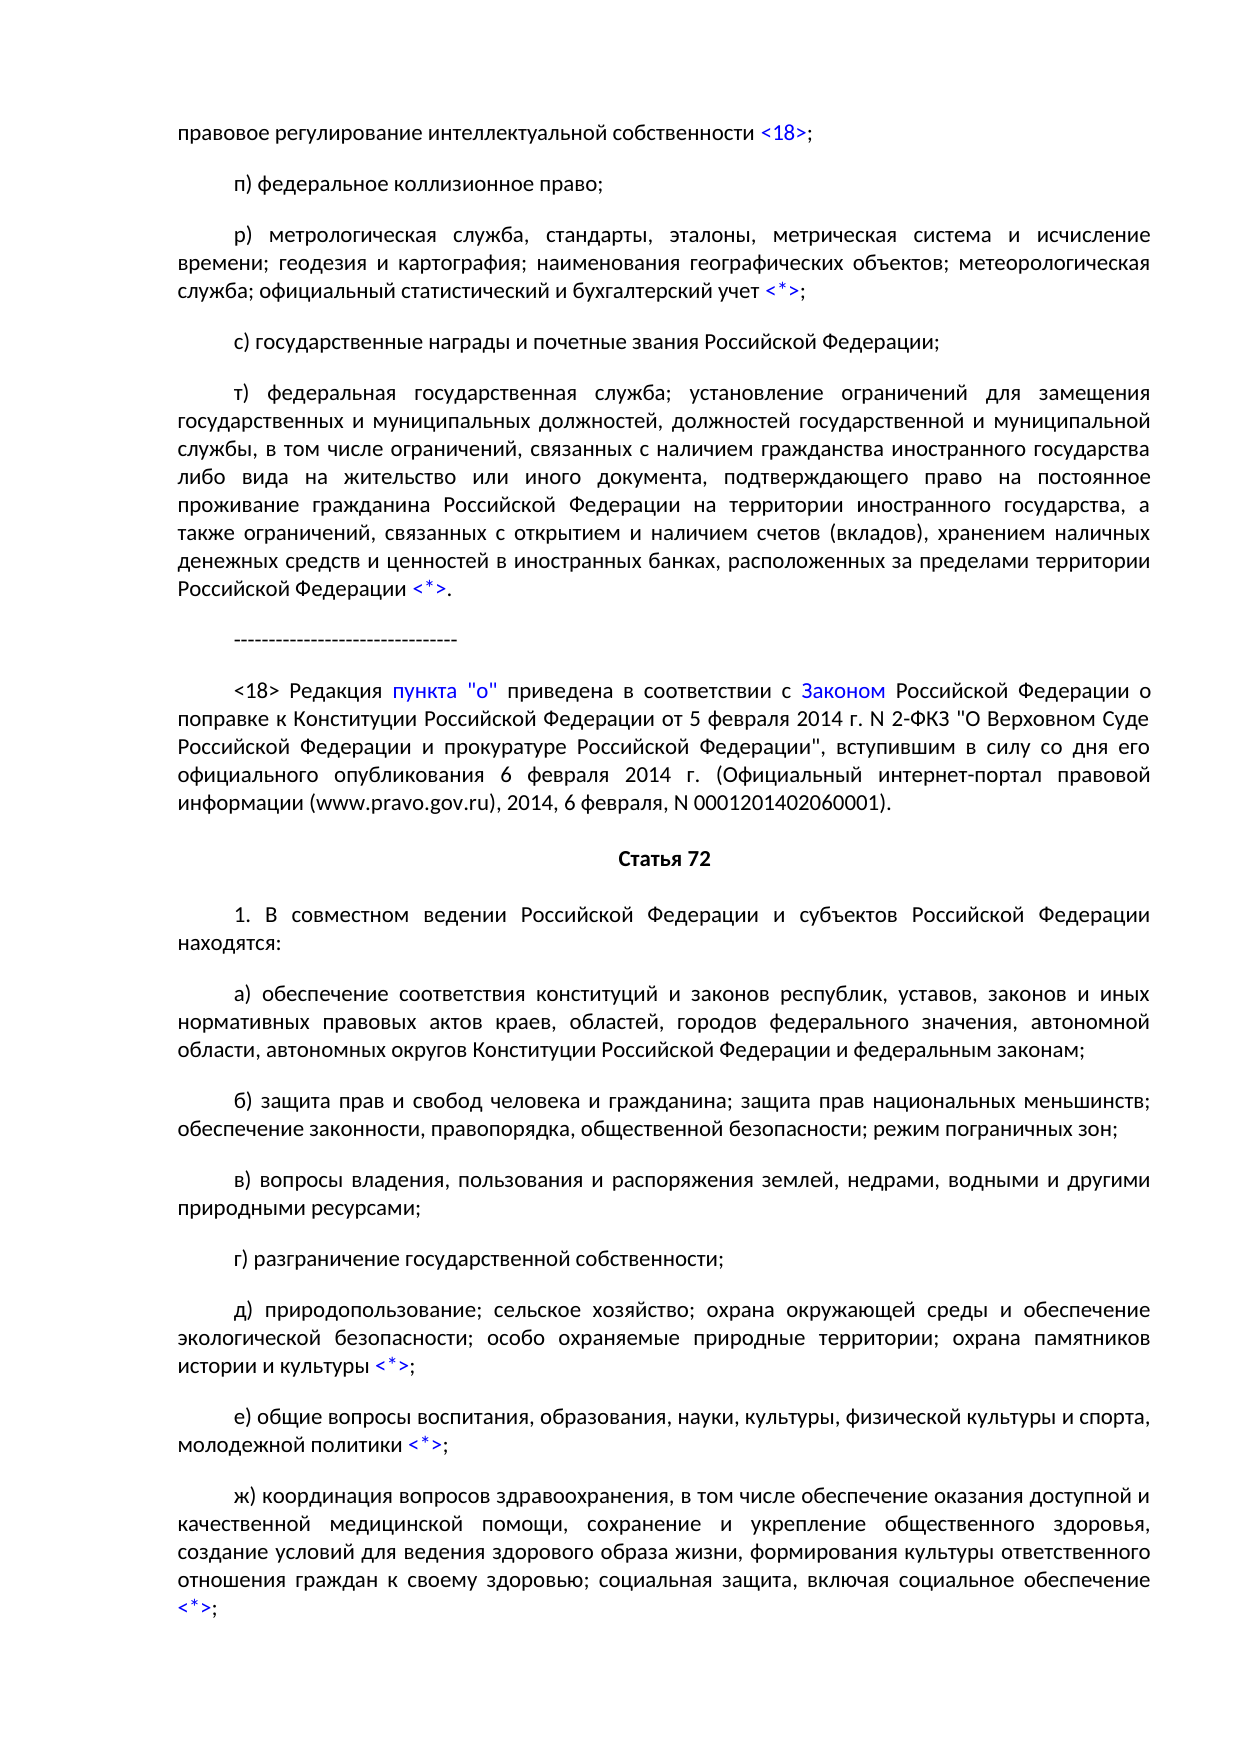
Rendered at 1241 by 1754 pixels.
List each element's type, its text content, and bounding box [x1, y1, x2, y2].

text 1. В совместном ведении Российской Федерации и субъектов Российской Федерации находятся: [177, 900, 1152, 956]
text в) вопросы владения, пользования и распоряжения землей, недрами, водными и другими природными ресурсами; [177, 1165, 1152, 1221]
text <18> Редакция пункта "о" приведена в соответствии с Законом Российской Федерации о поправке к Конституции Российской Федерации от 5 февраля 2014 г. N 2-ФКЗ "О Верховном Суде Российской Федерации и прокуратуре Российской Федерации", вступившим в силу со дня его официального опубликования 6 февраля 2014 г. (Официальный интернет-портал правовой информации (www.pravo.gov.ru), 2014, 6 февраля, N 0001201402060001). [177, 676, 1152, 816]
text п) федеральное коллизионное право; [177, 169, 1152, 197]
text е) общие вопросы воспитания, образования, науки, культуры, физической культуры и спорта, молодежной политики <*>; [177, 1402, 1152, 1458]
text д) природопользование; сельское хозяйство; охрана окружающей среды и обеспечение экологической безопасности; особо охраняемые природные территории; охрана памятников истории и культуры <*>; [177, 1295, 1152, 1379]
title Статья 72 [177, 844, 1152, 872]
text а) обеспечение соответствия конституций и законов республик, уставов, законов и иных нормативных правовых актов краев, областей, городов федерального значения, автономной области, автономных округов Конституции Российской Федерации и федеральным законам; [177, 979, 1152, 1063]
text с) государственные награды и почетные звания Российской Федерации; [177, 327, 1152, 355]
text -------------------------------- [177, 625, 1152, 653]
text б) защита прав и свобод человека и гражданина; защита прав национальных меньшинств; обеспечение законности, правопорядка, общественной безопасности; режим пограничных зон; [177, 1086, 1152, 1142]
text т) федеральная государственная служба; установление ограничений для замещения государственных и муниципальных должностей, должностей государственной и муниципальной службы, в том числе ограничений, связанных с наличием гражданства иностранного государства либо вида на жительство или иного документа, подтверждающего право на постоянное проживание гражданина Российской Федерации на территории иностранного государства, а также ограничений, связанных с открытием и наличием счетов (вкладов), хранением наличных денежных средств и ценностей в иностранных банках, расположенных за пределами территории Российской Федерации <*>. [177, 378, 1152, 602]
text г) разграничение государственной собственности; [177, 1244, 1152, 1272]
text ж) координация вопросов здравоохранения, в том числе обеспечение оказания доступной и качественной медицинской помощи, сохранение и укрепление общественного здоровья, создание условий для ведения здорового образа жизни, формирования культуры ответственного отношения граждан к своему здоровью; социальная защита, включая социальное обеспечение <*>; [177, 1481, 1152, 1621]
text р) метрологическая служба, стандарты, эталоны, метрическая система и исчисление времени; геодезия и картография; наименования географических объектов; метеорологическая служба; официальный статистический и бухгалтерский учет <*>; [177, 220, 1152, 304]
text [177, 118, 1152, 146]
